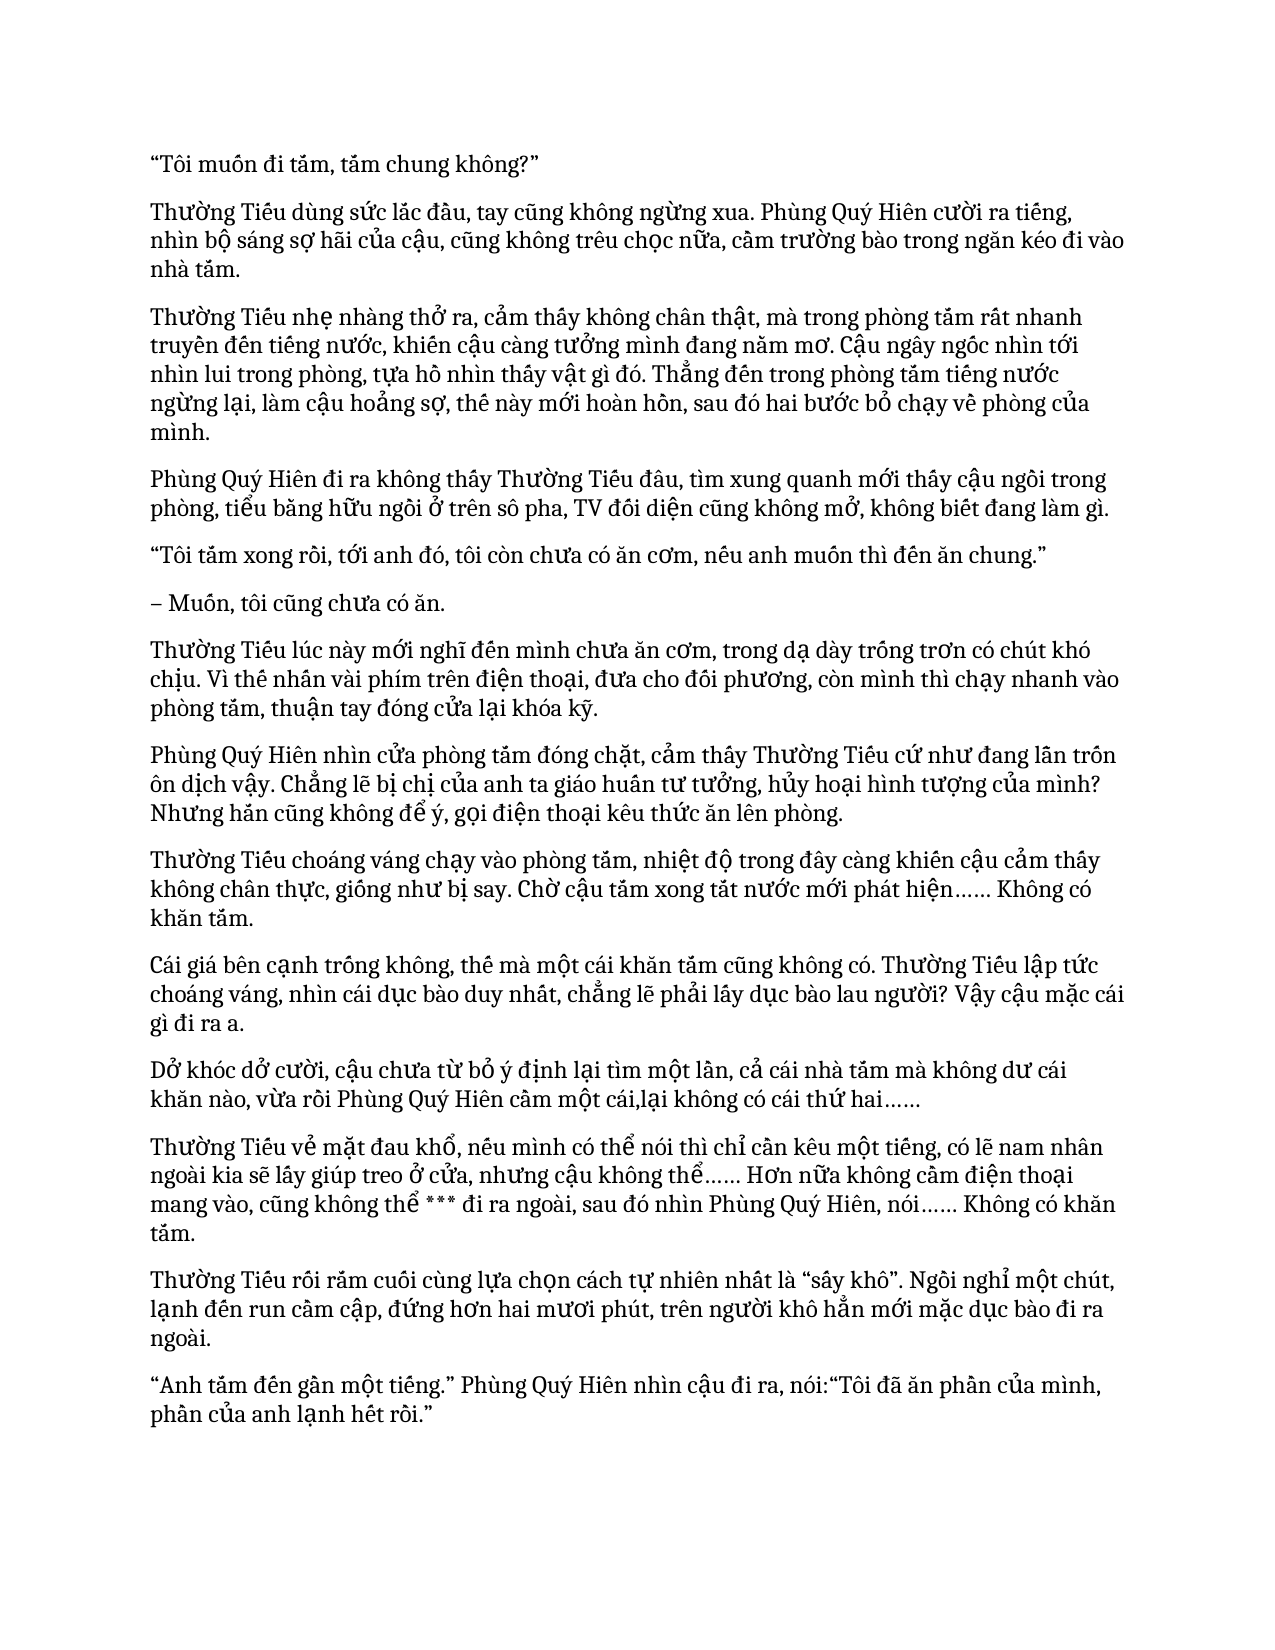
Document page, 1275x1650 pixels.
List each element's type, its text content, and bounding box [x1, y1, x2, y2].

text Thường Tiếu rối rắm cuối cùng lựa chọn cách tự nhiên nhất là “sấy khô”. Ngồi nghỉ một chút, lạnh đến run cầm cập, đứng hơn hai mươi phút, trên người khô hẳn mới mặc dục bào đi ra ngoài. [150, 1266, 1125, 1352]
text Phùng Quý Hiên nhìn cửa phòng tắm đóng chặt, cảm thấy Thường Tiếu cứ như đang lẫn trốn ôn dịch vậy. Chẳng lẽ bị chị của anh ta giáo huấn tư tưởng, hủy hoại hình tượng của mình? Nhưng hắn cũng không để ý, gọi điện thoại kêu thức ăn lên phòng. [150, 741, 1125, 827]
text Thường Tiếu choáng váng chạy vào phòng tắm, nhiệt độ trong đây càng khiến cậu cảm thấy không chân thực, giống như bị say. Chờ cậu tắm xong tắt nước mới phát hiện…… Không có khăn tắm. [150, 846, 1125, 932]
text Phùng Quý Hiên đi ra không thấy Thường Tiếu đâu, tìm xung quanh mới thấy cậu ngồi trong phòng, tiểu bằng hữu ngồi ở trên sô pha, TV đối diện cũng không mở, không biết đang làm gì. [150, 465, 1125, 522]
text Thường Tiếu vẻ mặt đau khổ, nếu mình có thể nói thì chỉ cần kêu một tiếng, có lẽ nam nhân ngoài kia sẽ lấy giúp treo ở cửa, nhưng cậu không thể…… Hơn nữa không cầm điện thoại mang vào, cũng không thể *** đi ra ngoài, sau đó nhìn Phùng Quý Hiên, nói…… Không có khăn tắm. [150, 1132, 1125, 1247]
text “Anh tắm đến gần một tiếng.” Phùng Quý Hiên nhìn cậu đi ra, nói:“Tôi đã ăn phần của mình, phần của anh lạnh hết rồi.” [150, 1371, 1125, 1429]
text Thường Tiếu lúc này mới nghĩ đến mình chưa ăn cơm, trong dạ dày trống trơn có chút khó chịu. Vì thế nhấn vài phím trên điện thoại, đưa cho đối phương, còn mình thì chạy nhanh vào phòng tắm, thuận tay đóng cửa lại khóa kỹ. [150, 636, 1125, 722]
text – Muốn, tôi cũng chưa có ăn. [150, 589, 1125, 617]
text Cái giá bên cạnh trống không, thế mà một cái khăn tắm cũng không có. Thường Tiếu lập tức choáng váng, nhìn cái dục bào duy nhất, chẳng lẽ phải lấy dục bào lau người? Vậy cậu mặc cái gì đi ra a. [150, 951, 1125, 1037]
text Thường Tiếu dùng sức lắc đầu, tay cũng không ngừng xua. Phùng Quý Hiên cười ra tiếng, nhìn bộ sáng sợ hãi của cậu, cũng không trêu chọc nữa, cầm trường bào trong ngăn kéo đi vào nhà tắm. [150, 197, 1125, 284]
text “Tôi muốn đi tắm, tắm chung không?” [150, 150, 1125, 179]
text “Tôi tắm xong rồi, tới anh đó, tôi còn chưa có ăn cơm, nếu anh muốn thì đến ăn chung.” [150, 541, 1125, 570]
text Dở khóc dở cười, cậu chưa từ bỏ ý định lại tìm một lần, cả cái nhà tắm mà không dư cái khăn nào, vừa rồi Phùng Quý Hiên cầm một cái,lại không có cái thứ hai…… [150, 1056, 1125, 1114]
text Thường Tiếu nhẹ nhàng thở ra, cảm thấy không chân thật, mà trong phòng tắm rất nhanh truyền đến tiếng nước, khiến cậu càng tưởng mình đang nằm mơ. Cậu ngây ngốc nhìn tới nhìn lui trong phòng, tựa hồ nhìn thấy vật gì đó. Thẳng đến trong phòng tắm tiếng nước ngừng lại, làm cậu hoảng sợ, thế này mới hoàn hồn, sau đó hai bước bỏ chạy về phòng của mình. [150, 302, 1125, 446]
